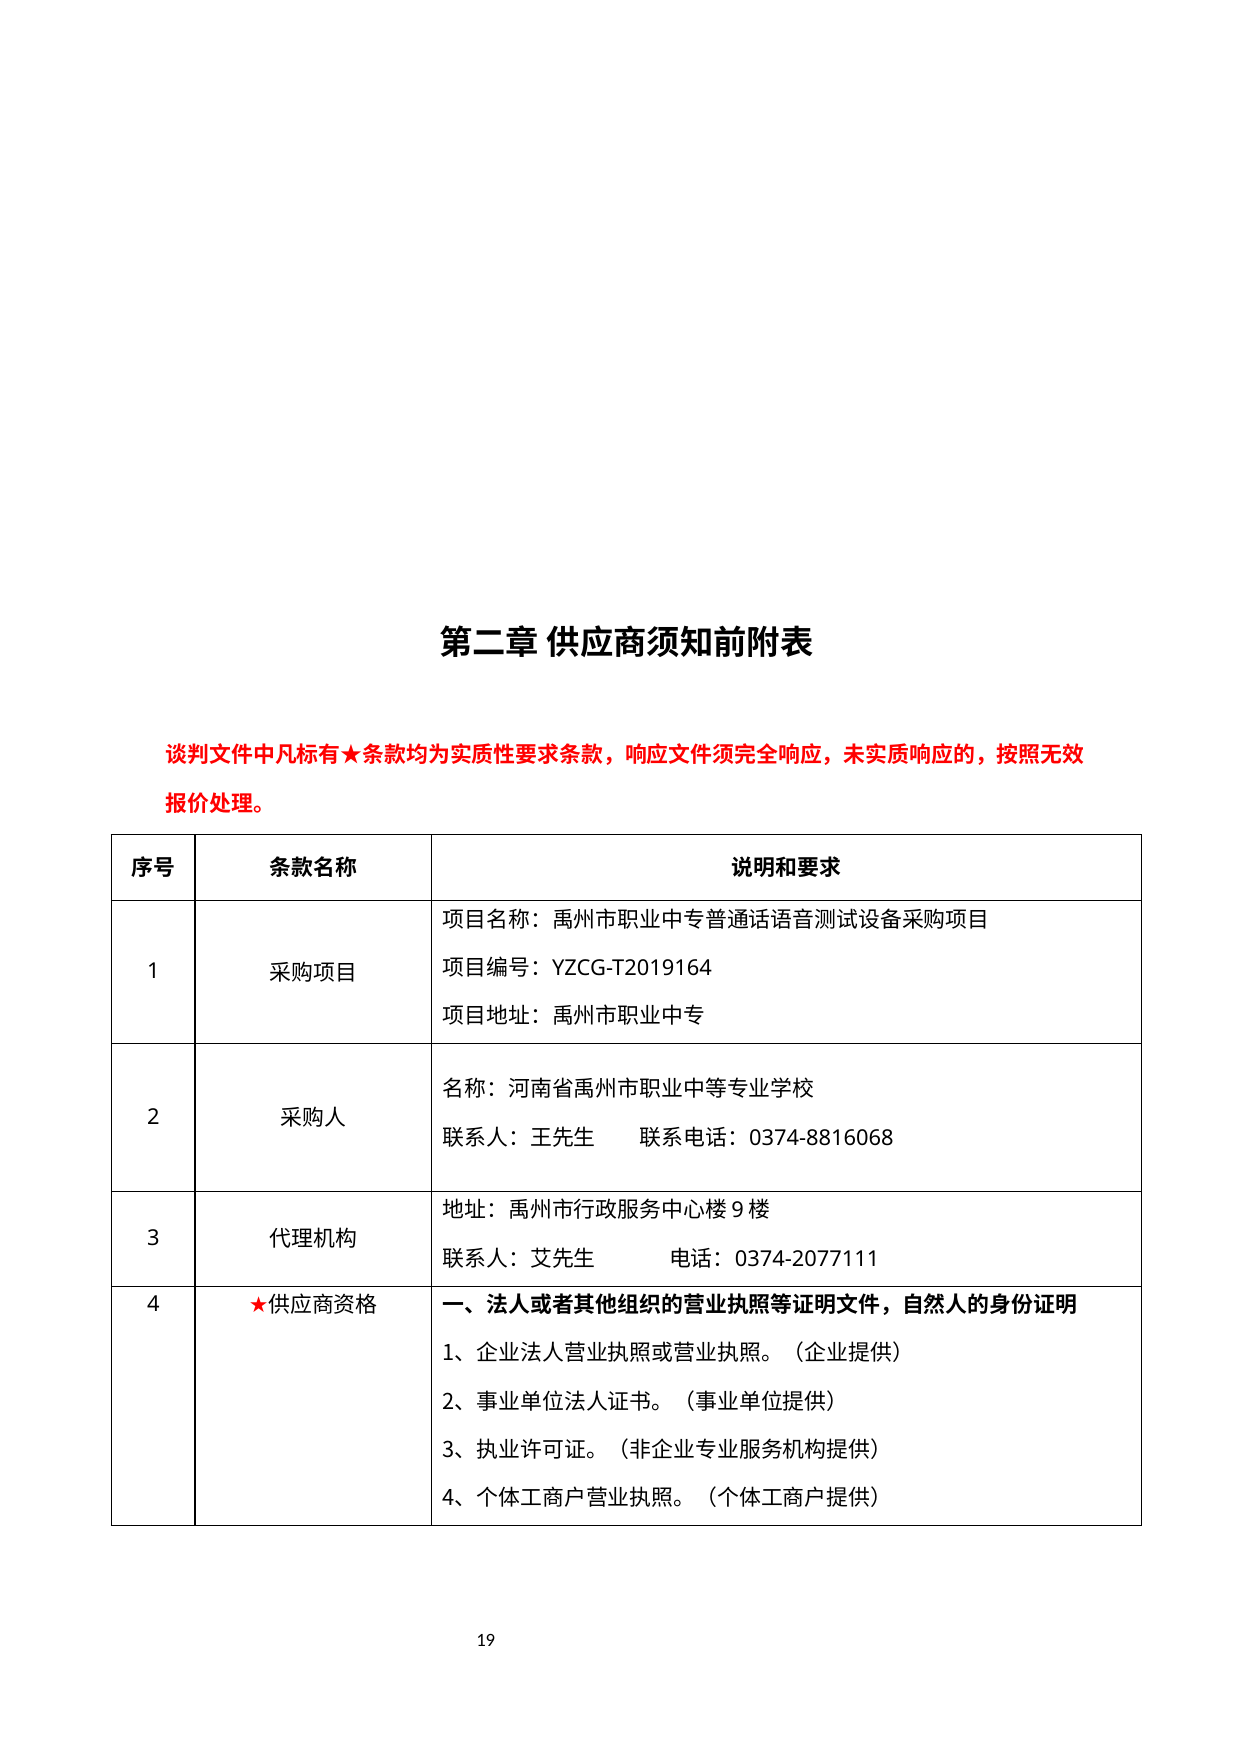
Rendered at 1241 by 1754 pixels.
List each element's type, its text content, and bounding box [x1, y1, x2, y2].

table_cell 地址：禹州市行政服务中心楼9楼 联系人：艾先生 电话：0374-2077111 [432, 1192, 1141, 1286]
table_header 序号 [112, 835, 194, 900]
table_cell 采购项目 [196, 901, 431, 1043]
table_cell 项目名称：禹州市职业中专普通话语音测试设备采购项目 项目编号：YZCG-T2019164 项目地址：禹州市职业中专 [432, 901, 1141, 1043]
table_cell 2 [112, 1044, 194, 1191]
table_cell ★供应商资格 [196, 1287, 431, 1525]
table_cell 3 [112, 1192, 194, 1286]
table_cell 采购人 [196, 1044, 431, 1191]
list 供应商须知前附表 [165, 607, 1087, 672]
table_header 说明和要求 [432, 835, 1141, 900]
table_header 条款名称 [196, 835, 431, 900]
table_cell 1 [112, 901, 194, 1043]
table_cell 4 [112, 1287, 194, 1525]
table_cell 代理机构 [196, 1192, 431, 1286]
text 谈判文件中凡标有★条款均为实质性要求条款，响应文件须完全响应，未实质响应的，按照无效报价处理。 [165, 737, 1088, 818]
table_cell 名称：河南省禹州市职业中等专业学校 联系人：王先生 联系电话：0374-8816068 [432, 1044, 1141, 1191]
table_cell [432, 1287, 1141, 1525]
